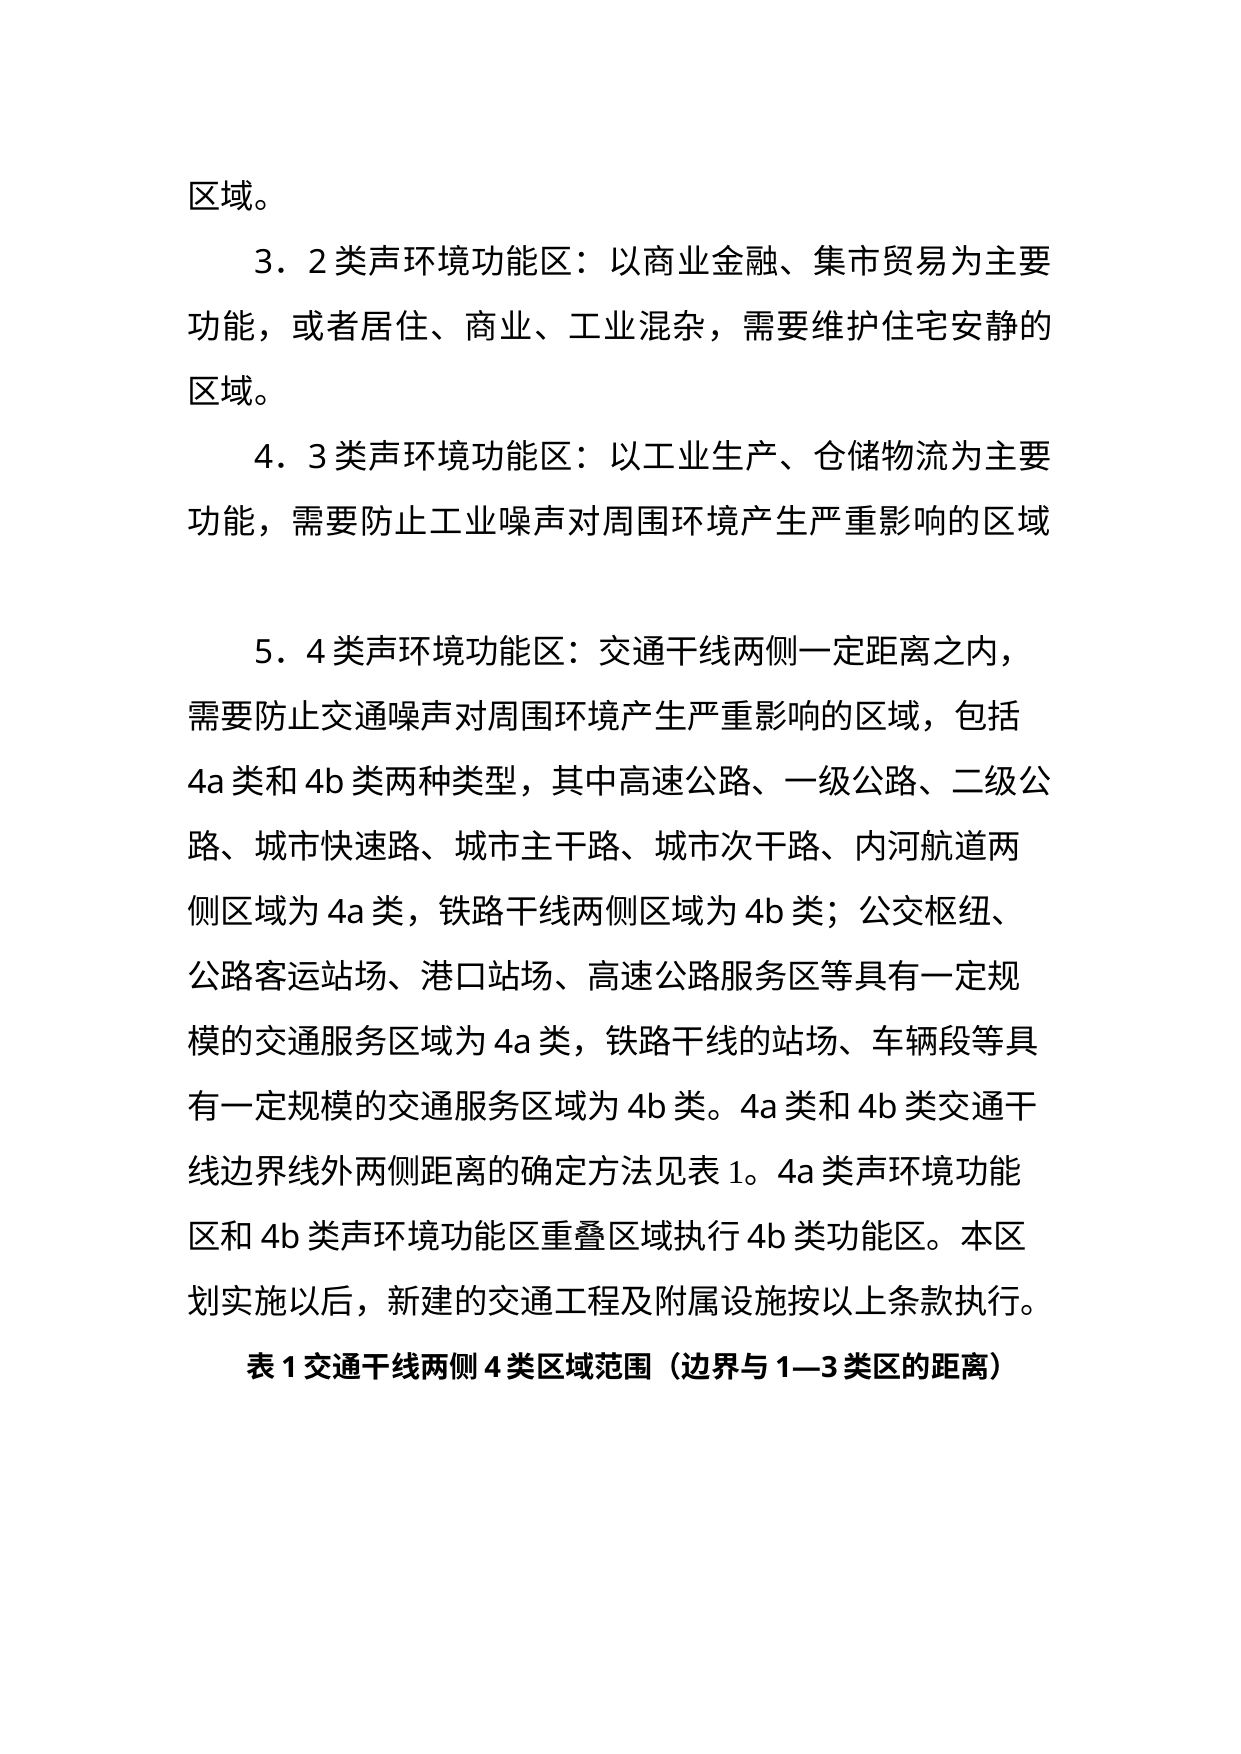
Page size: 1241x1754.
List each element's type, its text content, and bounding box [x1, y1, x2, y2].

text 3．2类声环境功能区：以商业金融、集市贸易为主要功能，或者居住、商业、工业混杂，需要维护住宅安静的区域。 [187, 227, 1053, 422]
text 4．3类声环境功能区：以工业生产、仓储物流为主要功能，需要防止工业噪声对周围环境产生严重影响的区域。 [187, 422, 1053, 617]
text 表1交通干线两侧4类区域范围（边界与1—3类区的距离） [187, 1332, 1053, 1397]
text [187, 162, 1053, 227]
text 5．4类声环境功能区：交通干线两侧一定距离之内，需要防止交通噪声对周围环境产生严重影响的区域，包括4a类和4b类两种类型，其中高速公路、一级公路、二级公路、城市快速路、城市主干路、城市次干路、内河航道两侧区域为4a类，铁路干线两侧区域为4b类；公交枢纽、公路客运站场、港口站场、高速公路服务区等具有一定规模的交通服务区域为4a类，铁路干线的站场、车辆段等具有一定规模的交通服务区域为4b类。4a类和4b类交通干线边界线外两侧距离的确定方法见表1。4a类声环境功能区和4b类声环境功能区重叠区域执行4b类功能区。本区划实施以后，新建的交通工程及附属设施按以上条款执行。 [187, 617, 1053, 1332]
